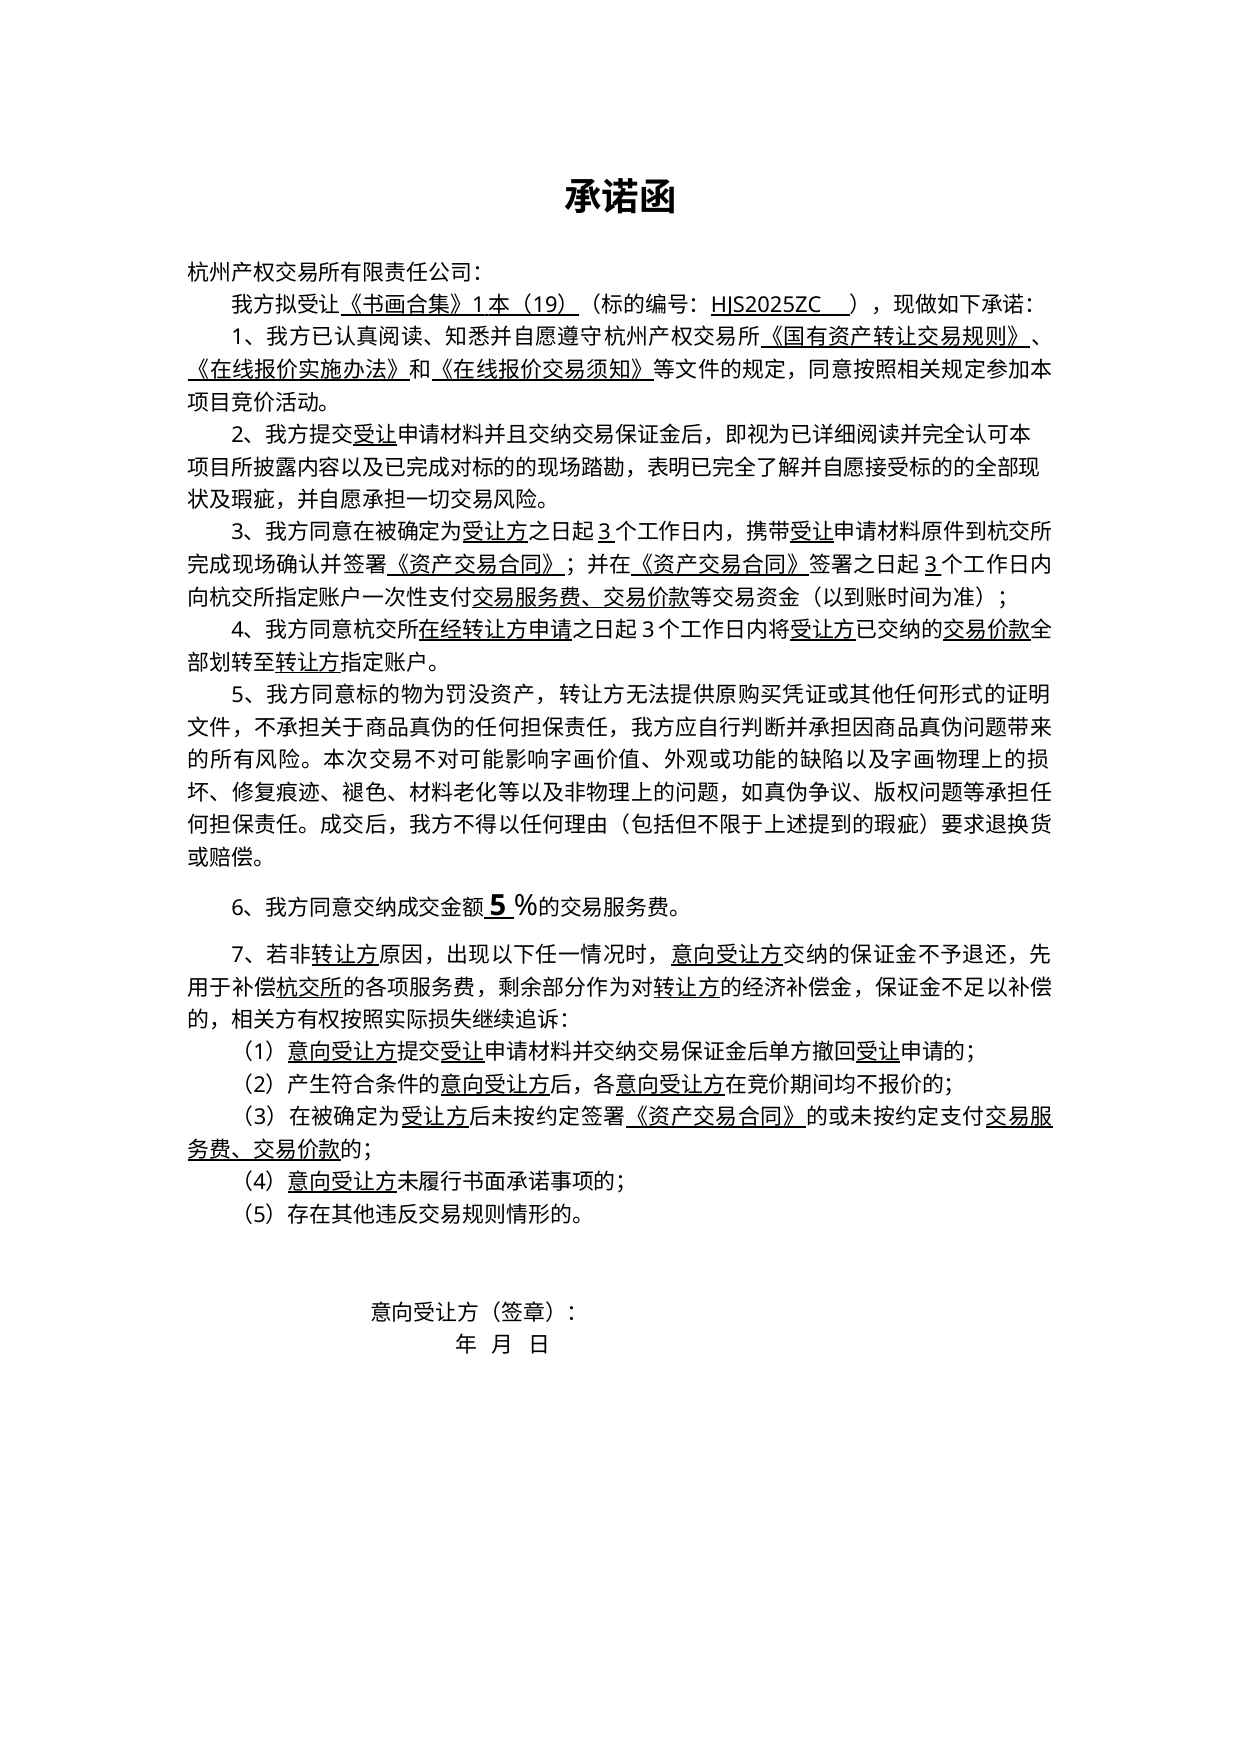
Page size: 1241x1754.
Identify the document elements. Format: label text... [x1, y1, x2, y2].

text 我方拟受让《书画合集》1本（19）（标的编号：HJS2025ZC ），现做如下承诺： [187, 287, 1053, 319]
text 意向受让方（签章）： [187, 1294, 1053, 1327]
text （3）在被确定为受让方后未按约定签署《资产交易合同》的或未按约定支付交易服务费、交易价款的； [187, 1099, 1053, 1164]
text 3、我方同意在被确定为受让方之日起3个工作日内，携带受让申请材料原件到杭交所完成现场确认并签署《资产交易合同》；并在《资产交易合同》签署之日起3个工作日内向杭交所指定账户一次性支付交易服务费、交易价款等交易资金（以到账时间为准）； [187, 514, 1053, 612]
text 2、我方提交受让申请材料并且交纳交易保证金后，即视为已详细阅读并完全认可本项目所披露内容以及已完成对标的的现场踏勘，表明已完全了解并自愿接受标的的全部现状及瑕疵，并自愿承担一切交易风险。 [187, 417, 1053, 514]
text 7、若非转让方原因，出现以下任一情况时，意向受让方交纳的保证金不予退还，先用于补偿杭交所的各项服务费，剩余部分作为对转让方的经济补偿金，保证金不足以补偿的，相关方有权按照实际损失继续追诉： [187, 937, 1053, 1034]
text 杭州产权交易所有限责任公司： [187, 254, 1053, 287]
text 承诺函 [187, 162, 1053, 227]
text 年 月 日 [187, 1327, 1053, 1359]
text （1）意向受让方提交受让申请材料并交纳交易保证金后单方撤回受让申请的； [187, 1034, 1053, 1067]
text 5、我方同意标的物为罚没资产，转让方无法提供原购买凭证或其他任何形式的证明文件，不承担关于商品真伪的任何担保责任，我方应自行判断并承担因商品真伪问题带来的所有风险。本次交易不对可能影响字画价值、外观或功能的缺陷以及字画物理上的损坏、修复痕迹、褪色、材料老化等以及非物理上的问题，如真伪争议、版权问题等承担任何担保责任。成交后，我方不得以任何理由（包括但不限于上述提到的瑕疵）要求退换货或赔偿。 [187, 677, 1053, 872]
text 6、我方同意交纳成交金额 5 %的交易服务费。 [187, 872, 1053, 937]
text （4）意向受让方未履行书面承诺事项的； [187, 1164, 1053, 1197]
text 1、我方已认真阅读、知悉并自愿遵守杭州产权交易所《国有资产转让交易规则》、《在线报价实施办法》和《在线报价交易须知》等文件的规定，同意按照相关规定参加本项目竞价活动。 [187, 319, 1053, 417]
text 4、我方同意杭交所在经转让方申请之日起3个工作日内将受让方已交纳的交易价款全部划转至转让方指定账户。 [187, 612, 1053, 677]
text （5）存在其他违反交易规则情形的。 [187, 1197, 1053, 1229]
text （2）产生符合条件的意向受让方后，各意向受让方在竞价期间均不报价的； [187, 1067, 1053, 1099]
